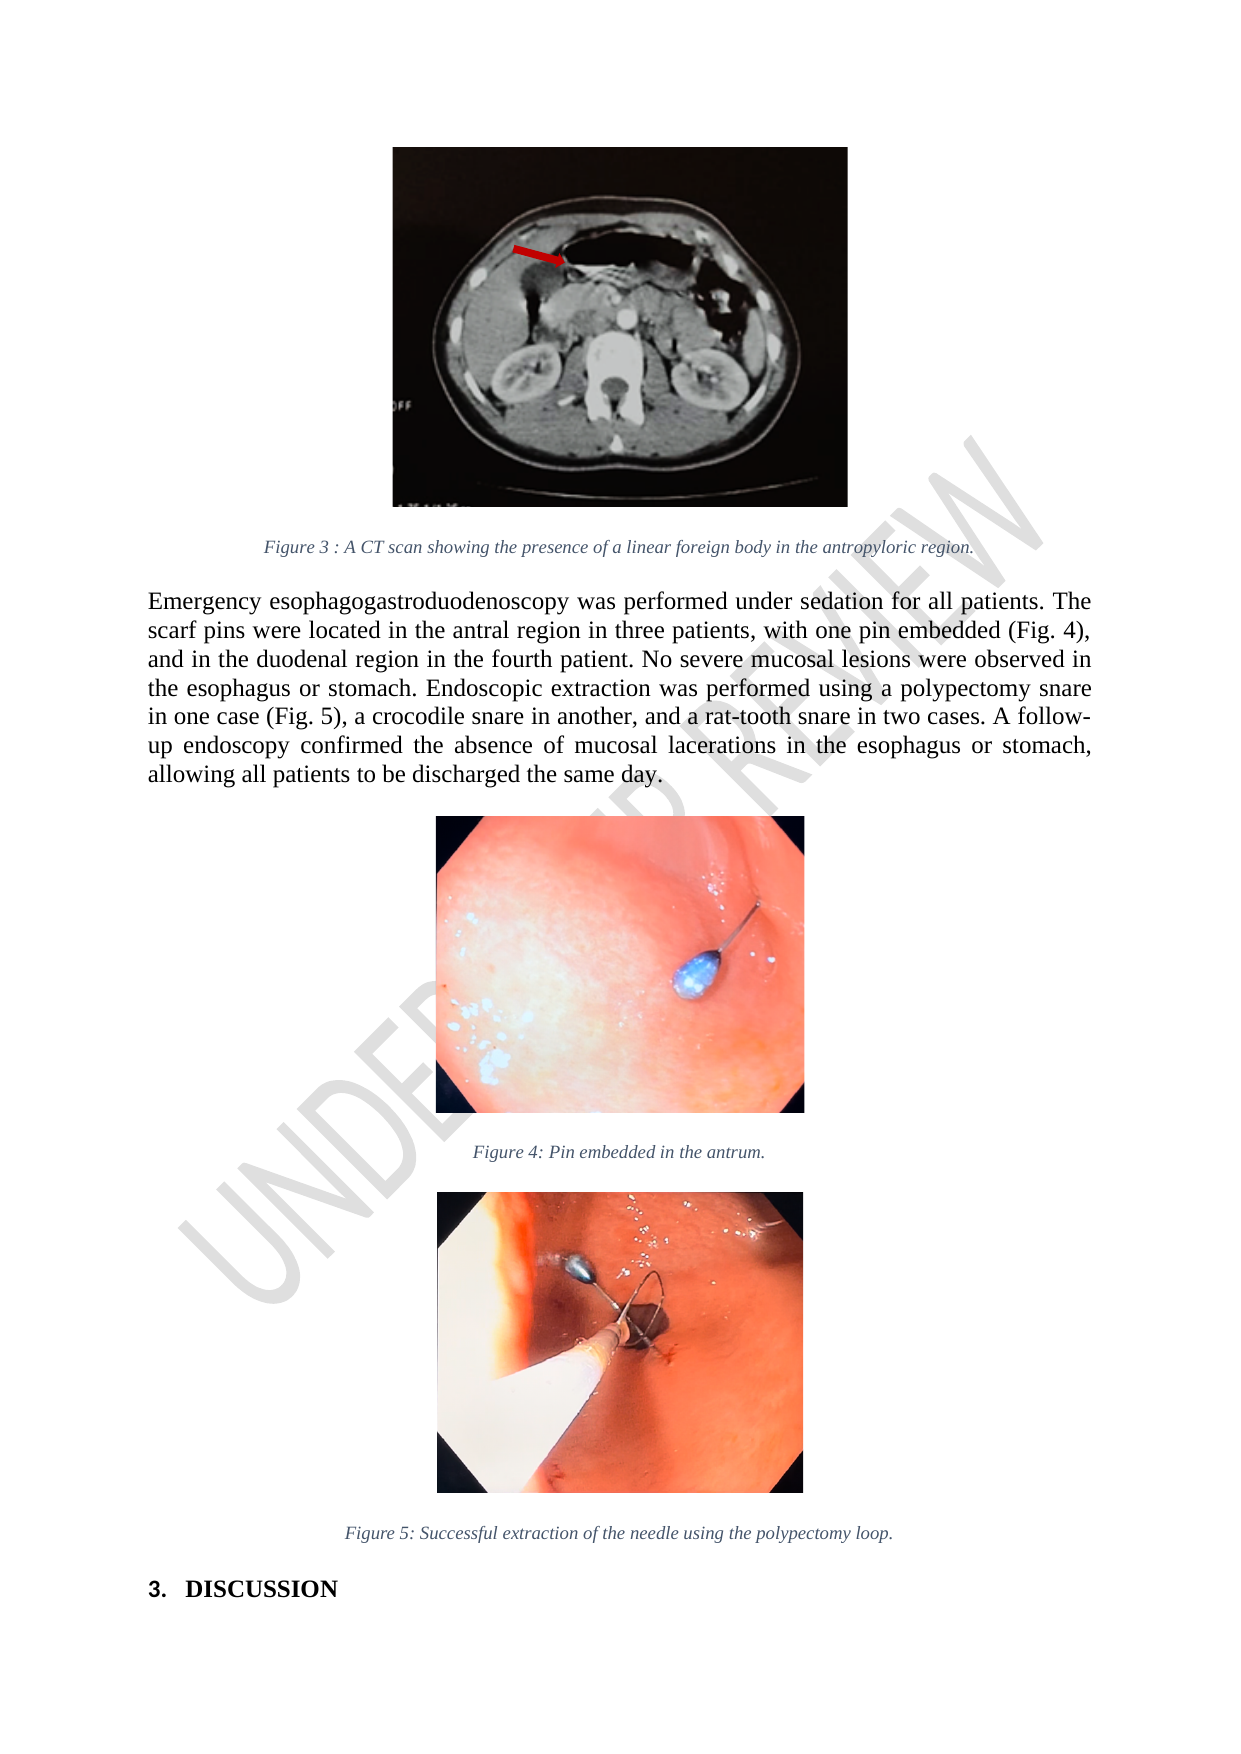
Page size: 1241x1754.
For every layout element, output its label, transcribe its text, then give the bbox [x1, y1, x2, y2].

text Figure 5: Successful extraction of the needle using the polypectomy loop. [148, 1522, 1093, 1544]
list DISCUSSION [148, 1573, 1093, 1603]
text Emergency esophagogastroduodenoscopy was performed under sedation for all patients. The scarf pins were located in the antral region in three patients, with one pin embedded (Fig. 4), and in the duodenal region in the fourth patient. No severe mucosal lesions were observed in the esophagus or stomach. Endoscopic extraction was performed using a polypectomy snare in one case (Fig. 5), a crocodile snare in another, and a rat-tooth snare in two cases. A follow-up endoscopy confirmed the absence of mucosal lacerations in the esophagus or stomach, allowing all patients to be discharged the same day. [148, 586, 1093, 788]
picture [392, 147, 848, 507]
picture [435, 816, 805, 1113]
text Figure 3 : A CT scan showing the presence of a linear foreign body in the antropyloric region. [148, 536, 1093, 557]
text Figure 4: Pin embedded in the antrum. [148, 1141, 1093, 1163]
picture [437, 1192, 804, 1493]
